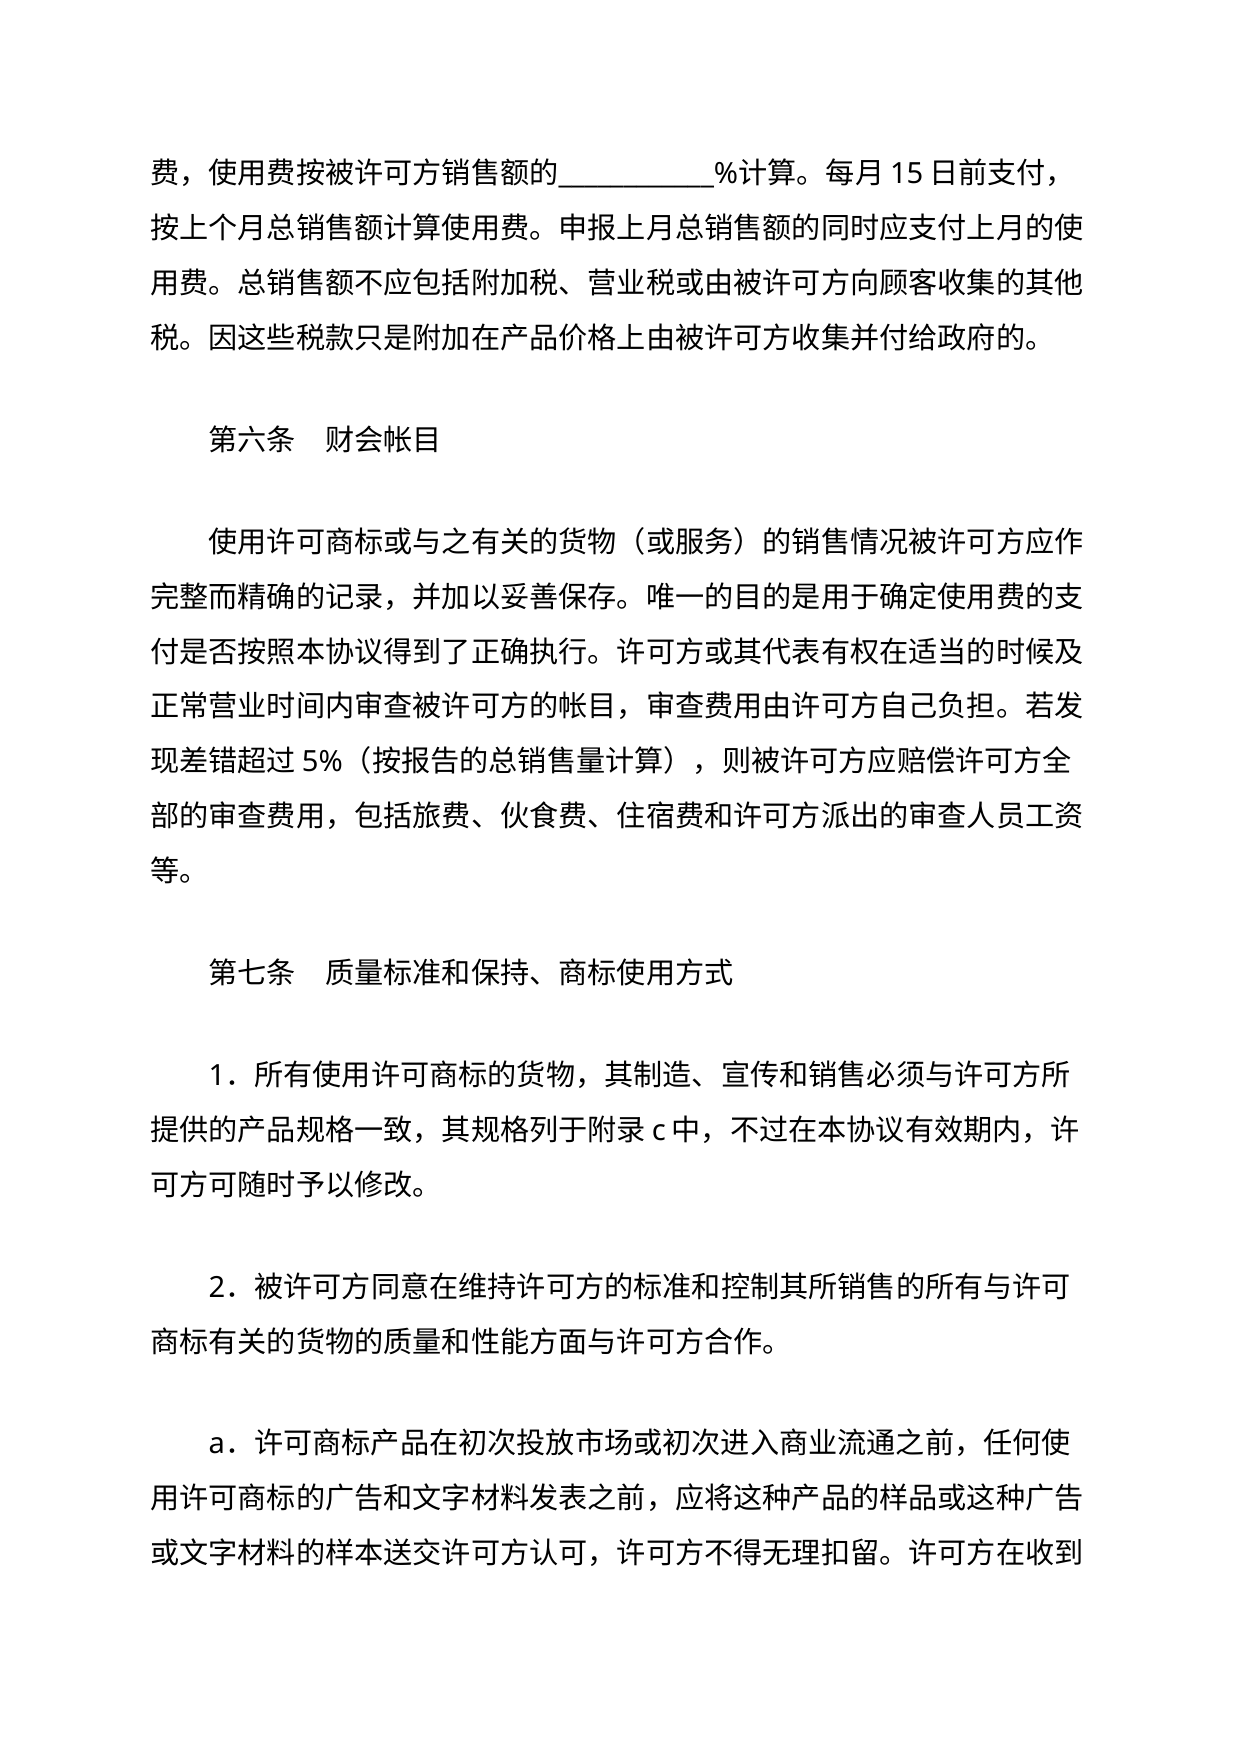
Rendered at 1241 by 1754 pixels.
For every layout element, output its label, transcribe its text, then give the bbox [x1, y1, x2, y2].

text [150, 1420, 1090, 1572]
text 第七条 质量标准和保持、商标使用方式 [150, 949, 1090, 992]
text 第六条 财会帐目 [150, 417, 1090, 459]
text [150, 150, 1090, 357]
text 1．所有使用许可商标的货物，其制造、宣传和销售必须与许可方所提供的产品规格一致，其规格列于附录c中，不过在本协议有效期内，许可方可随时予以修改。 [150, 1051, 1090, 1204]
text 使用许可商标或与之有关的货物（或服务）的销售情况被许可方应作完整而精确的记录，并加以妥善保存。唯一的目的是用于确定使用费的支付是否按照本协议得到了正确执行。许可方或其代表有权在适当的时候及正常营业时间内审查被许可方的帐目，审查费用由许可方自己负担。若发现差错超过5%（按报告的总销售量计算），则被许可方应赔偿许可方全部的审查费用，包括旅费、伙食费、住宿费和许可方派出的审查人员工资等。 [150, 518, 1090, 890]
text 2．被许可方同意在维持许可方的标准和控制其所销售的所有与许可商标有关的货物的质量和性能方面与许可方合作。 [150, 1263, 1090, 1360]
